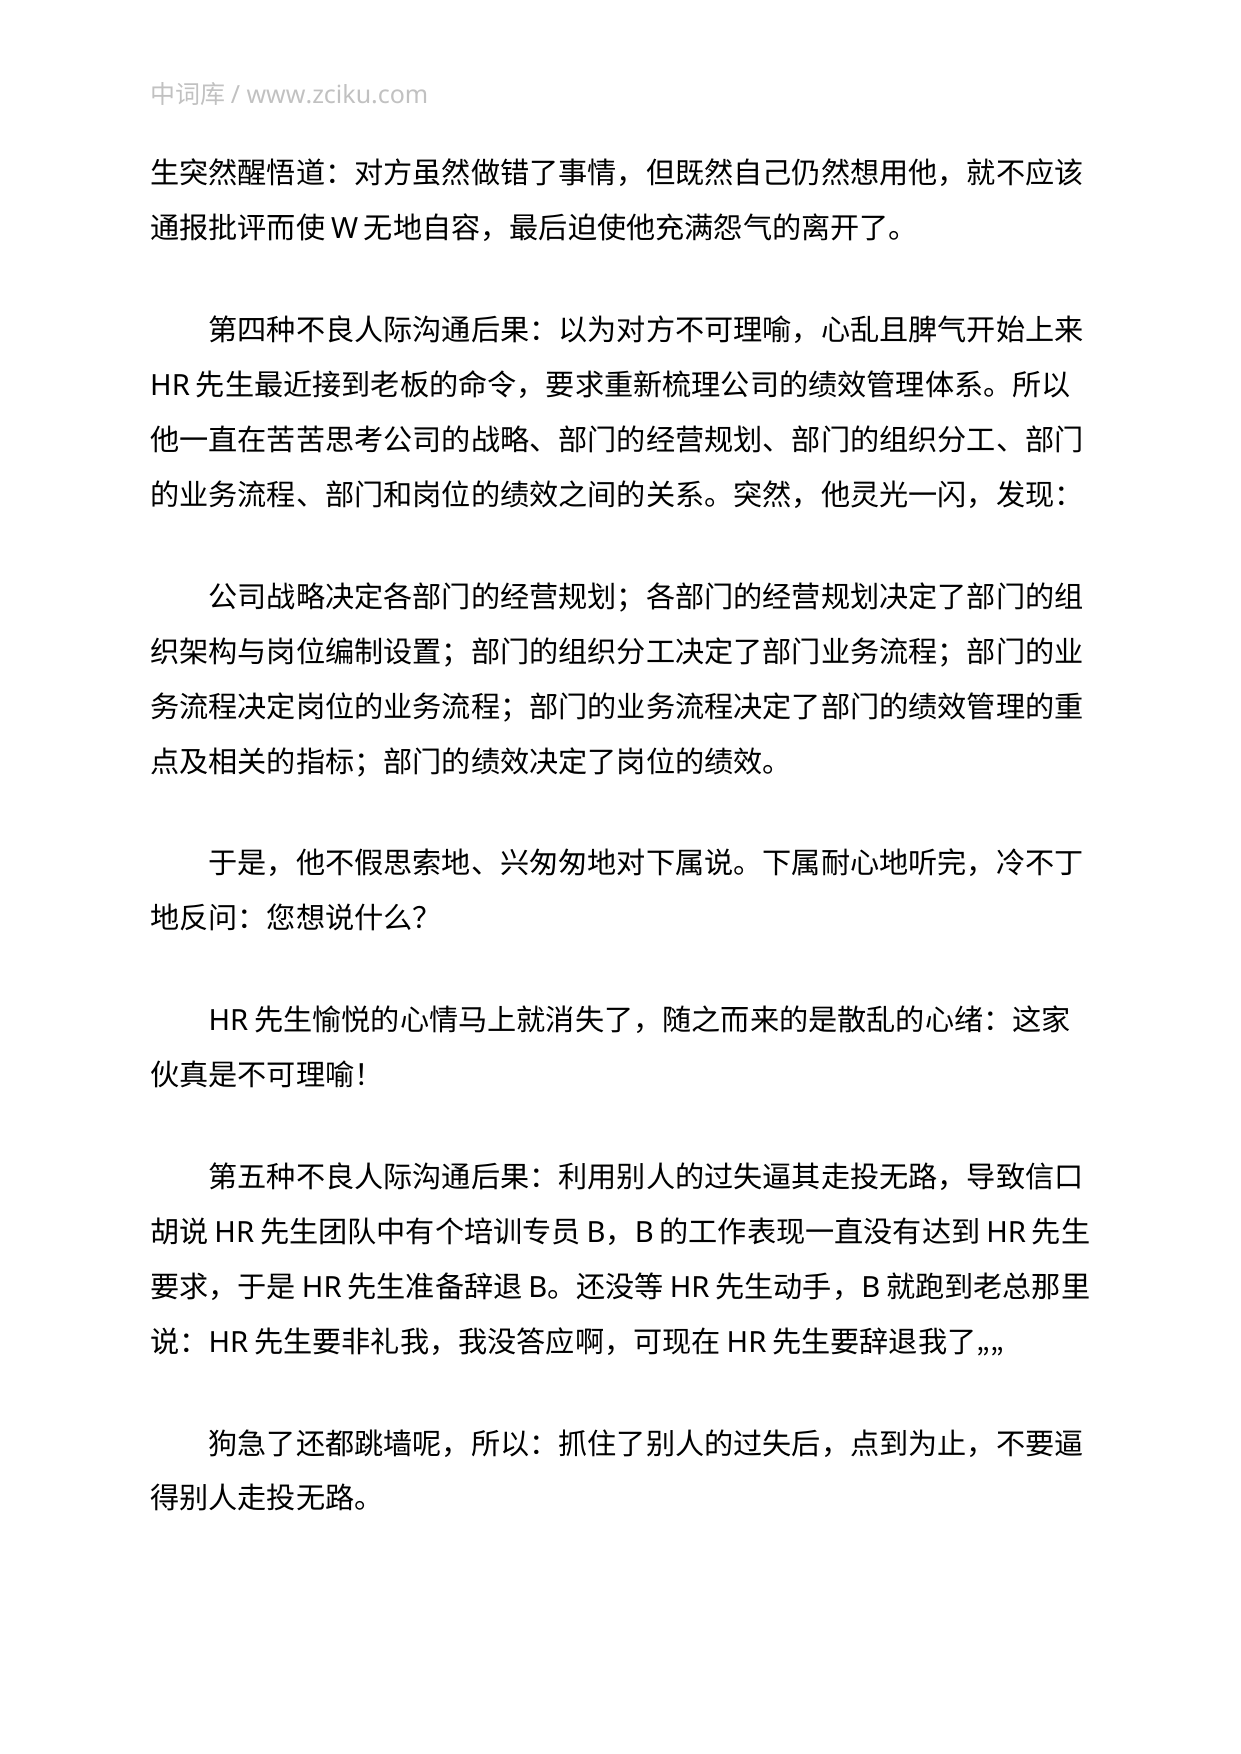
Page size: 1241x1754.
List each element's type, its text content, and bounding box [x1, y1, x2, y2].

text HR先生愉悦的心情马上就消失了，随之而来的是散乱的心绪：这家伙真是不可理喻！ [150, 997, 1090, 1094]
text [150, 150, 1090, 247]
text 第四种不良人际沟通后果：以为对方不可理喻，心乱且脾气开始上来HR先生最近接到老板的命令，要求重新梳理公司的绩效管理体系。所以他一直在苦苦思考公司的战略、部门的经营规划、部门的组织分工、部门的业务流程、部门和岗位的绩效之间的关系。突然，他灵光一闪，发现： [150, 307, 1090, 514]
text 狗急了还都跳墙呢，所以：抓住了别人的过失后，点到为止，不要逼得别人走投无路。 [150, 1420, 1090, 1517]
text 第五种不良人际沟通后果：利用别人的过失逼其走投无路，导致信口胡说HR先生团队中有个培训专员B，B的工作表现一直没有达到HR先生要求，于是HR先生准备辞退B。还没等HR先生动手，B就跑到老总那里说：HR先生要非礼我，我没答应啊，可现在HR先生要辞退我了„„ [150, 1153, 1090, 1361]
text 公司战略决定各部门的经营规划；各部门的经营规划决定了部门的组织架构与岗位编制设置；部门的组织分工决定了部门业务流程；部门的业务流程决定岗位的业务流程；部门的业务流程决定了部门的绩效管理的重点及相关的指标；部门的绩效决定了岗位的绩效。 [150, 573, 1090, 780]
text 于是，他不假思索地、兴匆匆地对下属说。下属耐心地听完，冷不丁地反问：您想说什么？ [150, 840, 1090, 937]
